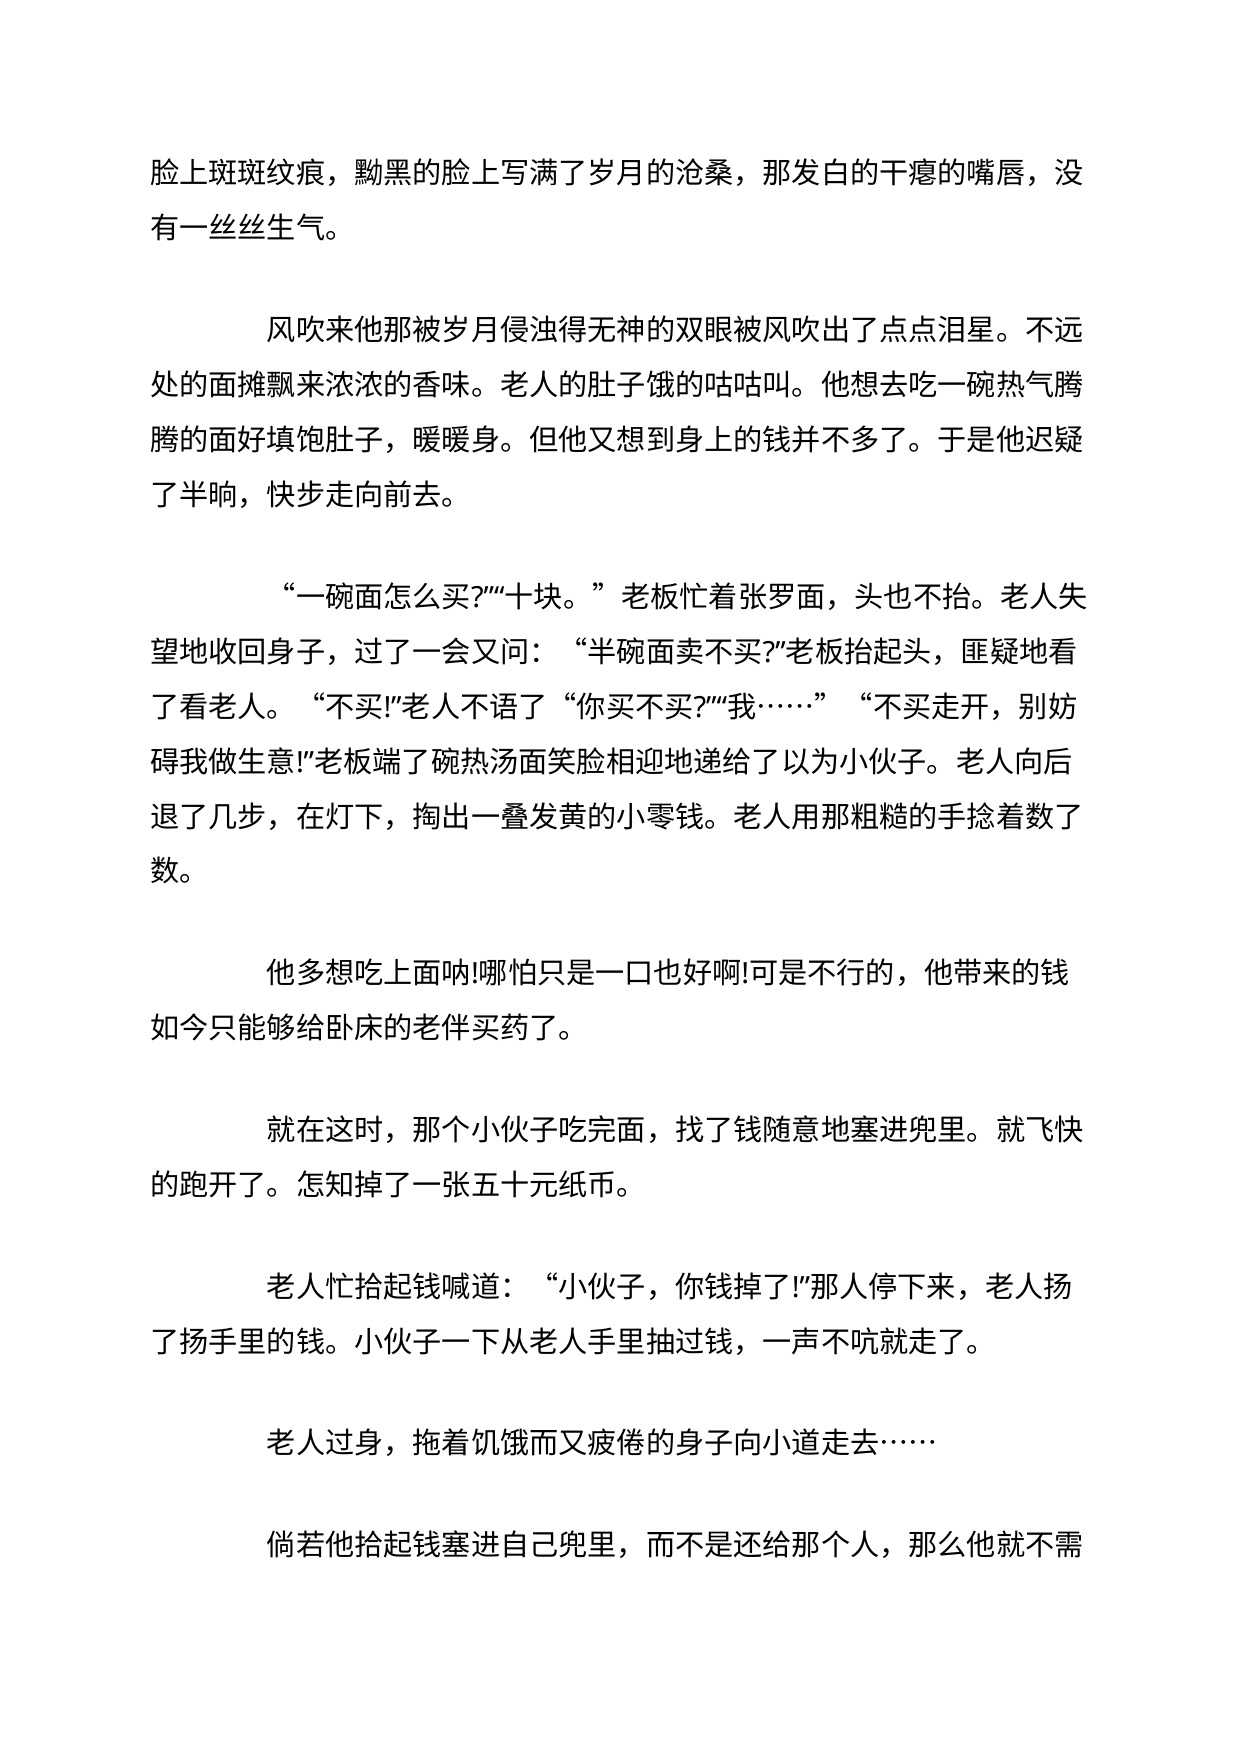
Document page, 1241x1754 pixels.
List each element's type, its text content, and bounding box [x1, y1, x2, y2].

text “一碗面怎么买?”“十块。”老板忙着张罗面，头也不抬。老人失望地收回身子，过了一会又问：“半碗面卖不买?”老板抬起头，匪疑地看了看老人。“不买!”老人不语了“你买不买?”“我……”“不买走开，别妨碍我做生意!”老板端了碗热汤面笑脸相迎地递给了以为小伙子。老人向后退了几步，在灯下，掏出一叠发黄的小零钱。老人用那粗糙的手捻着数了数。 [150, 573, 1090, 890]
text 老人过身，拖着饥饿而又疲倦的身子向小道走去…… [150, 1420, 1090, 1462]
text 他多想吃上面呐!哪怕只是一口也好啊!可是不行的，他带来的钱如今只能够给卧床的老伴买药了。 [150, 950, 1090, 1047]
text 老人忙拾起钱喊道：“小伙子，你钱掉了!”那人停下来，老人扬了扬手里的钱。小伙子一下从老人手里抽过钱，一声不吭就走了。 [150, 1263, 1090, 1361]
text 风吹来他那被岁月侵浊得无神的双眼被风吹出了点点泪星。不远处的面摊飘来浓浓的香味。老人的肚子饿的咕咕叫。他想去吃一碗热气腾腾的面好填饱肚子，暖暖身。但他又想到身上的钱并不多了。于是他迟疑了半晌，快步走向前去。 [150, 307, 1090, 514]
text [150, 150, 1090, 247]
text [150, 1522, 1090, 1564]
text 就在这时，那个小伙子吃完面，找了钱随意地塞进兜里。就飞快的跑开了。怎知掉了一张五十元纸币。 [150, 1107, 1090, 1204]
